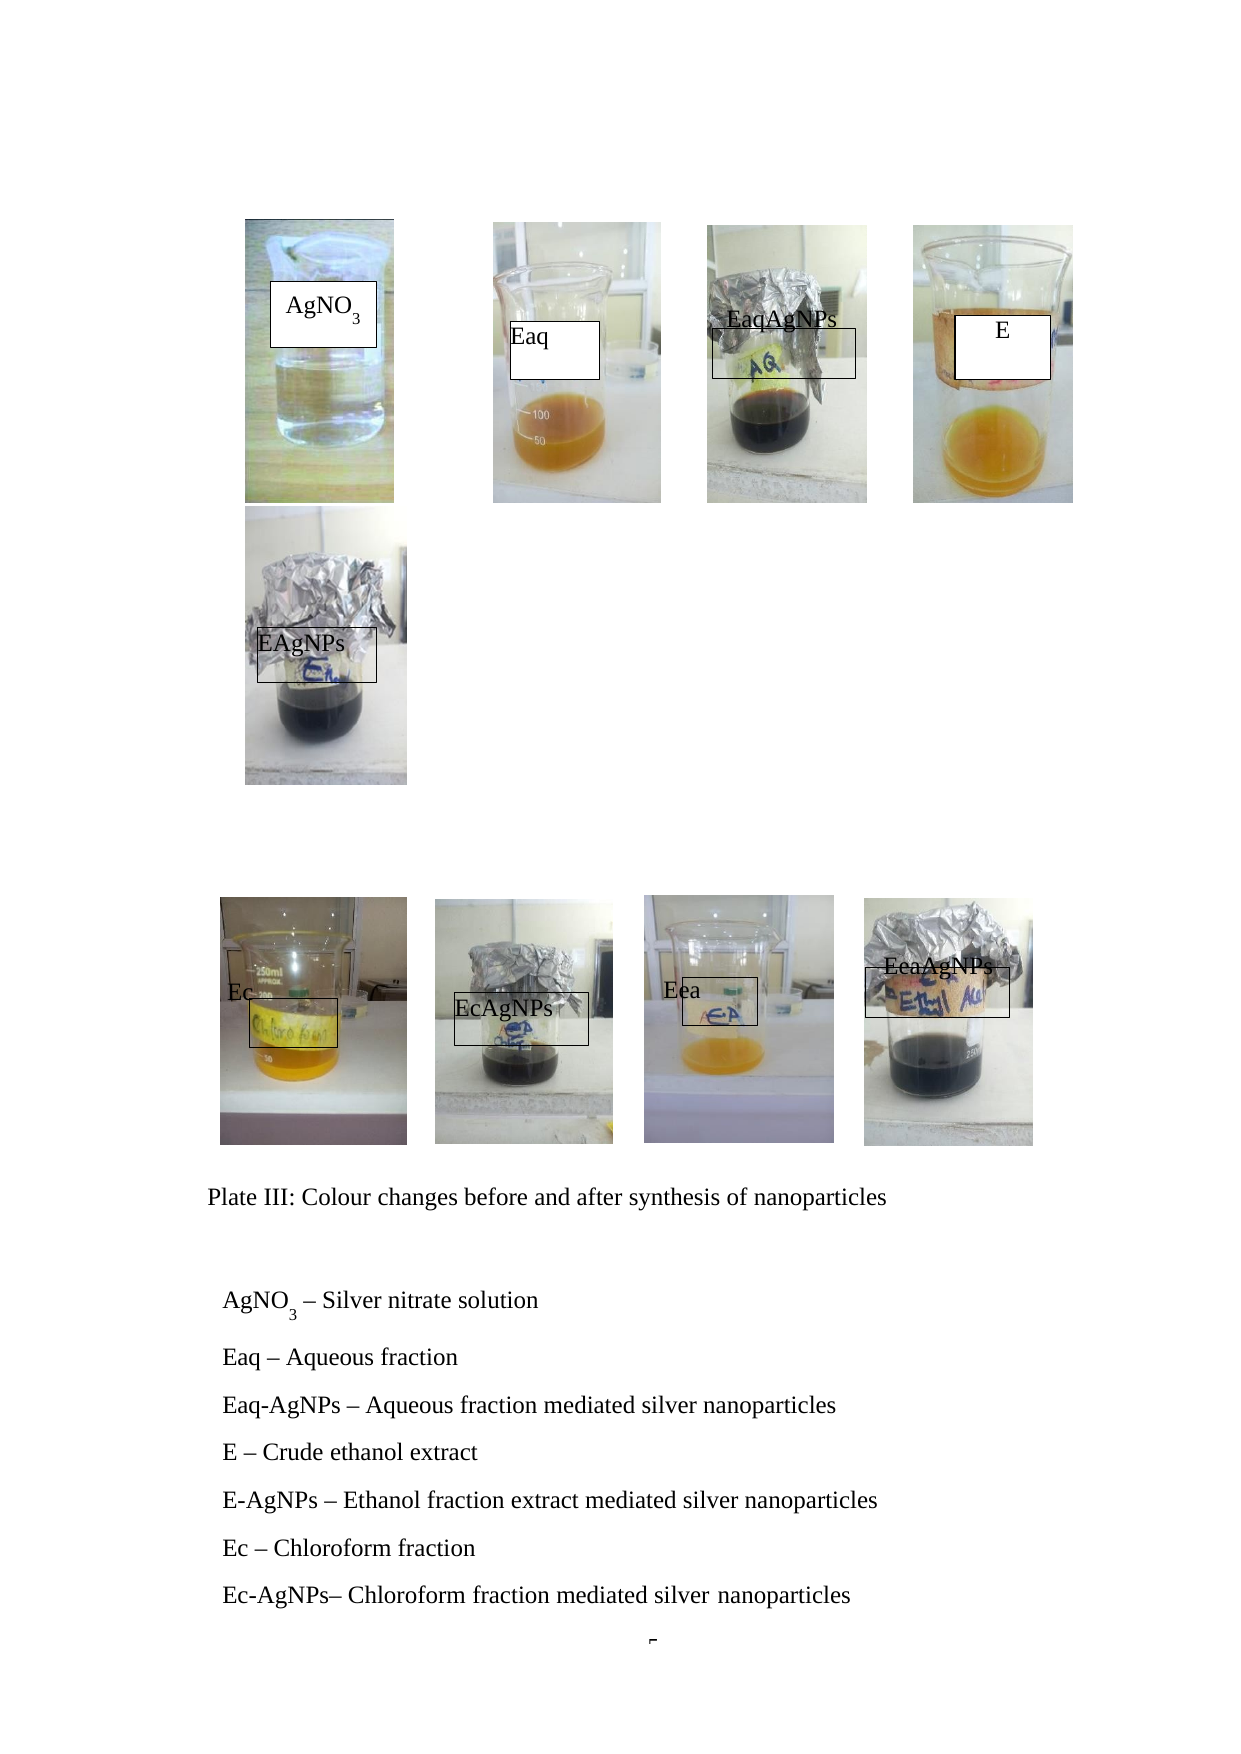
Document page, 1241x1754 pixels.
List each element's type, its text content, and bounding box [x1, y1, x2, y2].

text Eaq-AgNPs – Aqueous fraction mediated silver nanoparticles E – Crude ethanol extract [222, 1390, 838, 1466]
text AgNO3 – Silver nitrate solution Eaq – Aqueous fraction [222, 1285, 539, 1371]
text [222, 1580, 851, 1609]
picture [913, 225, 1073, 503]
picture [435, 899, 613, 1144]
text E-AgNPs – Ethanol fraction extract mediated silver nanoparticles Ec – Chloroform fraction [222, 1485, 880, 1561]
picture [644, 895, 834, 1143]
picture [864, 898, 1033, 1146]
picture [245, 506, 407, 785]
picture [707, 225, 867, 503]
picture [493, 222, 661, 503]
picture [245, 219, 394, 503]
text Plate III: Colour changes before and after synthesis of nanoparticles [207, 1182, 1105, 1211]
picture [220, 897, 407, 1145]
